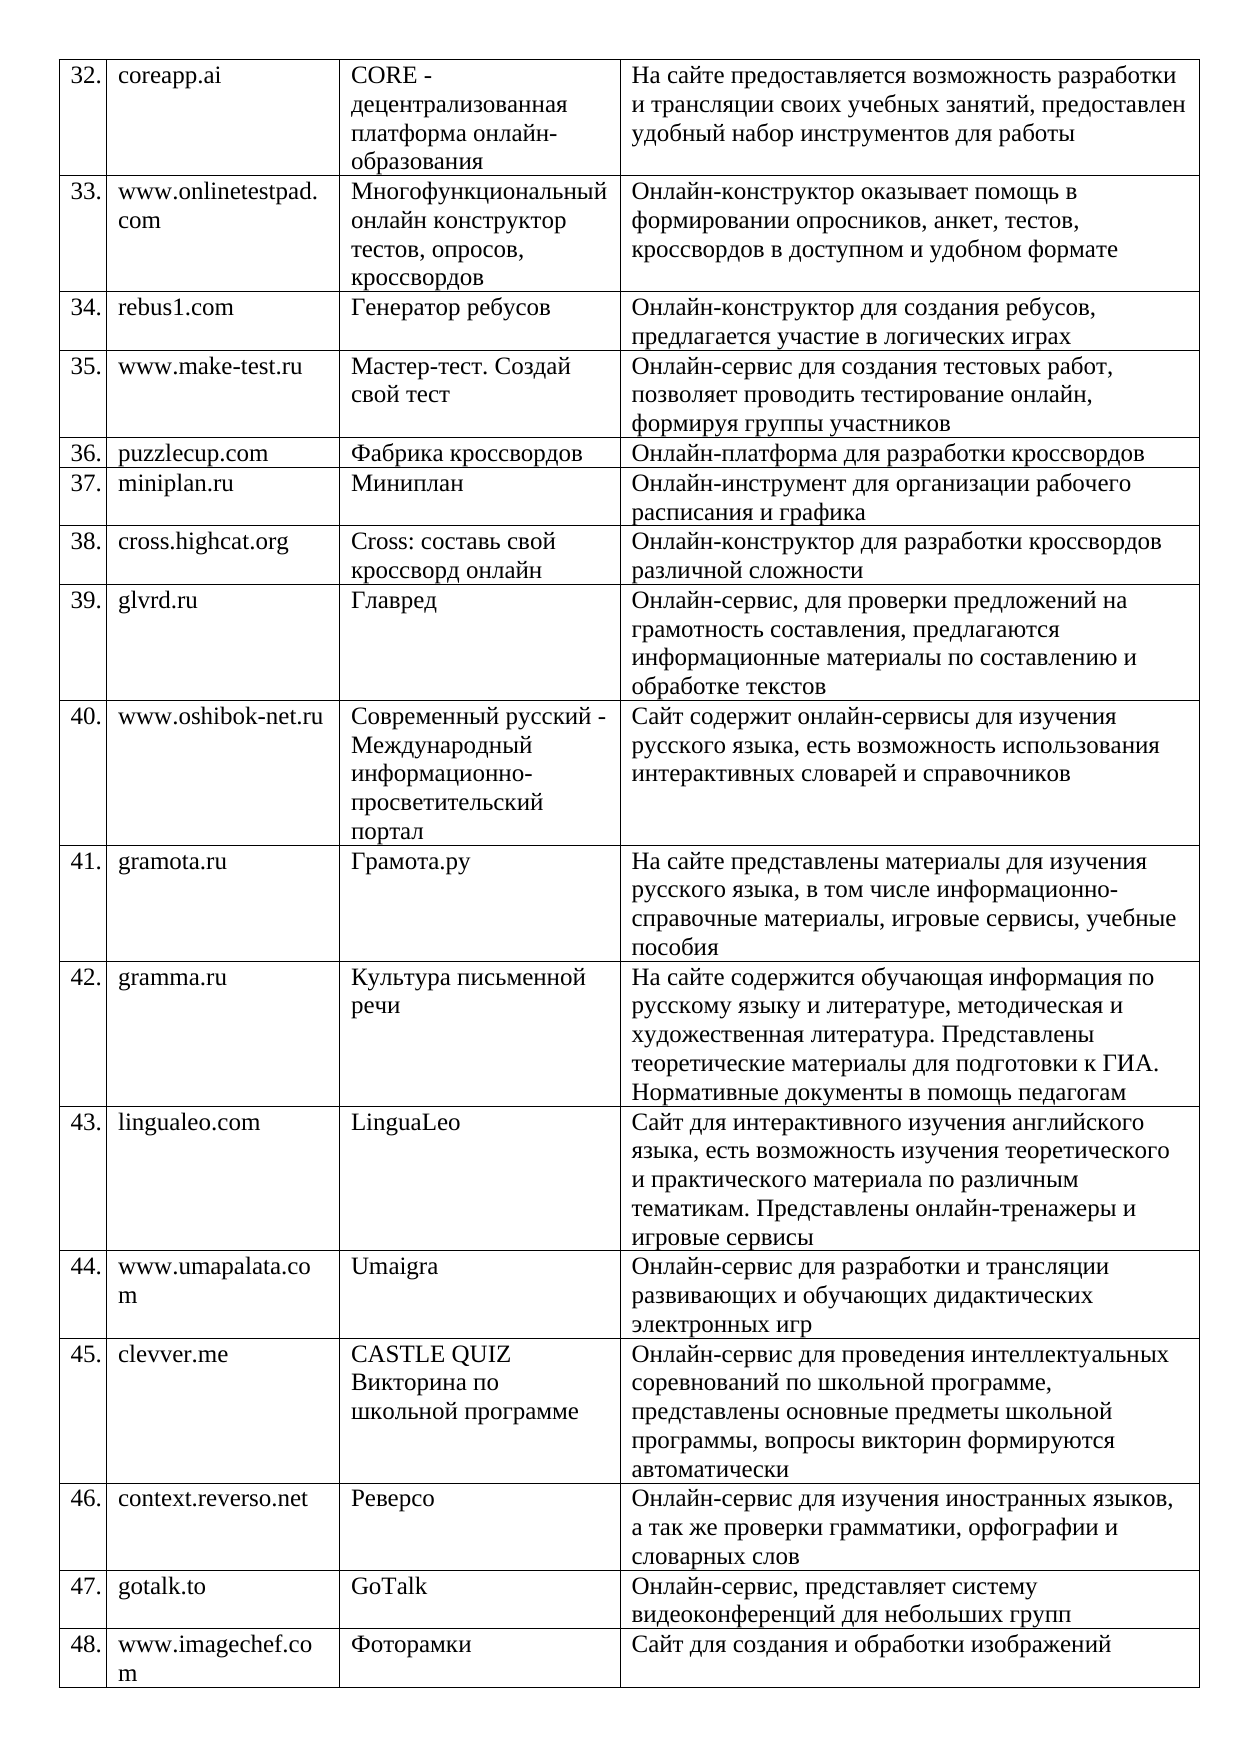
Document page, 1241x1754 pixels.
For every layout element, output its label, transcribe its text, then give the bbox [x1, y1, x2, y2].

table_cell [60, 1484, 106, 1570]
table_cell Онлайн-сервис для разработки и трансляции развивающих и обучающих дидактических электронных игр [621, 1251, 1199, 1338]
table_cell Онлайн-сервис для проведения интеллектуальных соревнований по школьной программе, представлены основные предметы школьной программы, вопросы викторин формируются автоматически [621, 1339, 1199, 1482]
table_cell Сайт для создания и обработки изображений [621, 1629, 1199, 1687]
table_cell Культура письменной речи [340, 962, 620, 1106]
table_cell rebus1.com [107, 292, 339, 350]
table_cell [60, 1571, 106, 1628]
table_cell Umaigra [340, 1251, 620, 1338]
table_cell [60, 1251, 106, 1338]
table_cell [60, 438, 106, 467]
table_cell Генератор ребусов [340, 292, 620, 350]
table_cell Онлайн-сервис, представляет систему видеоконференций для небольших групп [621, 1571, 1199, 1628]
table_cell coreapp.ai [107, 60, 339, 175]
table_cell CASTLE QUIZ Викторина по школьной программе [340, 1339, 620, 1482]
table_cell [60, 60, 106, 175]
table_cell Онлайн-конструктор для создания ребусов, предлагается участие в логических играх [621, 292, 1199, 350]
table_cell [60, 1629, 106, 1687]
table_cell Онлайн-сервис для изучения иностранных языков, а так же проверки грамматики, орфографии и словарных слов [621, 1484, 1199, 1570]
table_cell Миниплан [340, 468, 620, 525]
table_cell Грамота.ру [340, 846, 620, 961]
table_cell gramota.ru [107, 846, 339, 961]
table_cell Современный русский - Международный информационно-просветительский портал [340, 701, 620, 845]
table_cell www.umapalata.com [107, 1251, 339, 1338]
table_cell gotalk.to [107, 1571, 339, 1628]
table_cell Онлайн-сервис, для проверки предложений на грамотность составления, предлагаются информационные материалы по составлению и обработке текстов [621, 585, 1199, 700]
table_cell Реверсо [340, 1484, 620, 1570]
table_cell [60, 701, 106, 845]
table_cell www.imagechef.com [107, 1629, 339, 1687]
table_cell Онлайн-конструктор оказывает помощь в формировании опросников, анкет, тестов, кроссвордов в доступном и удобном формате [621, 176, 1199, 291]
table_cell [60, 1339, 106, 1482]
table_cell [60, 351, 106, 437]
table_cell gramma.ru [107, 962, 339, 1106]
table_cell Онлайн-конструктор для разработки кроссвордов различной сложности [621, 526, 1199, 584]
table_cell [60, 585, 106, 700]
table_cell www.onlinetestpad.com [107, 176, 339, 291]
table_cell Главред [340, 585, 620, 700]
table_cell Cross: составь свой кроссворд онлайн [340, 526, 620, 584]
table_cell [60, 526, 106, 584]
table_cell context.reverso.net [107, 1484, 339, 1570]
table_cell На сайте содержится обучающая информация по русскому языку и литературе, методическая и художественная литература. Представлены теоретические материалы для подготовки к ГИА. Нормативные документы в помощь педагогам [621, 962, 1199, 1106]
table_cell Сайт содержит онлайн-сервисы для изучения русского языка, есть возможность использования интерактивных словарей и справочников [621, 701, 1199, 845]
table_cell [60, 1107, 106, 1250]
table_cell GoTalk [340, 1571, 620, 1628]
table_cell Многофункциональный онлайн конструктор тестов, опросов, кроссвордов [340, 176, 620, 291]
table_cell miniplan.ru [107, 468, 339, 525]
table_cell Фоторамки [340, 1629, 620, 1687]
table_cell Онлайн-инструмент для организации рабочего расписания и графика [621, 468, 1199, 525]
table_cell CORE - децентрализованная платформа онлайн-образования [340, 60, 620, 175]
table_cell www.make-test.ru [107, 351, 339, 437]
table_cell puzzlecup.com [107, 438, 339, 467]
table_cell lingualeo.com [107, 1107, 339, 1250]
table_cell Онлайн-платформа для разработки кроссвордов [621, 438, 1199, 467]
table_cell [60, 468, 106, 525]
table_cell [60, 176, 106, 291]
table_cell На сайте представлены материалы для изучения русского языка, в том числе информационно-справочные материалы, игровые сервисы, учебные пособия [621, 846, 1199, 961]
table_cell [60, 962, 106, 1106]
table_cell glvrd.ru [107, 585, 339, 700]
table_cell LinguaLeo [340, 1107, 620, 1250]
table_cell На сайте предоставляется возможность разработки и трансляции своих учебных занятий, предоставлен удобный набор инструментов для работы [621, 60, 1199, 175]
table_cell clevver.me [107, 1339, 339, 1482]
table_cell Фабрика кроссвордов [340, 438, 620, 467]
table_cell Мастер-тест. Создай свой тест [340, 351, 620, 437]
table_cell cross.highcat.org [107, 526, 339, 584]
table_cell Онлайн-сервис для создания тестовых работ, позволяет проводить тестирование онлайн, формируя группы участников [621, 351, 1199, 437]
table_cell [60, 846, 106, 961]
table_cell Сайт для интерактивного изучения английского языка, есть возможность изучения теоретического и практического материала по различным тематикам. Представлены онлайн-тренажеры и игровые сервисы [621, 1107, 1199, 1250]
table_cell [60, 292, 106, 350]
table_cell www.oshibok-net.ru [107, 701, 339, 845]
